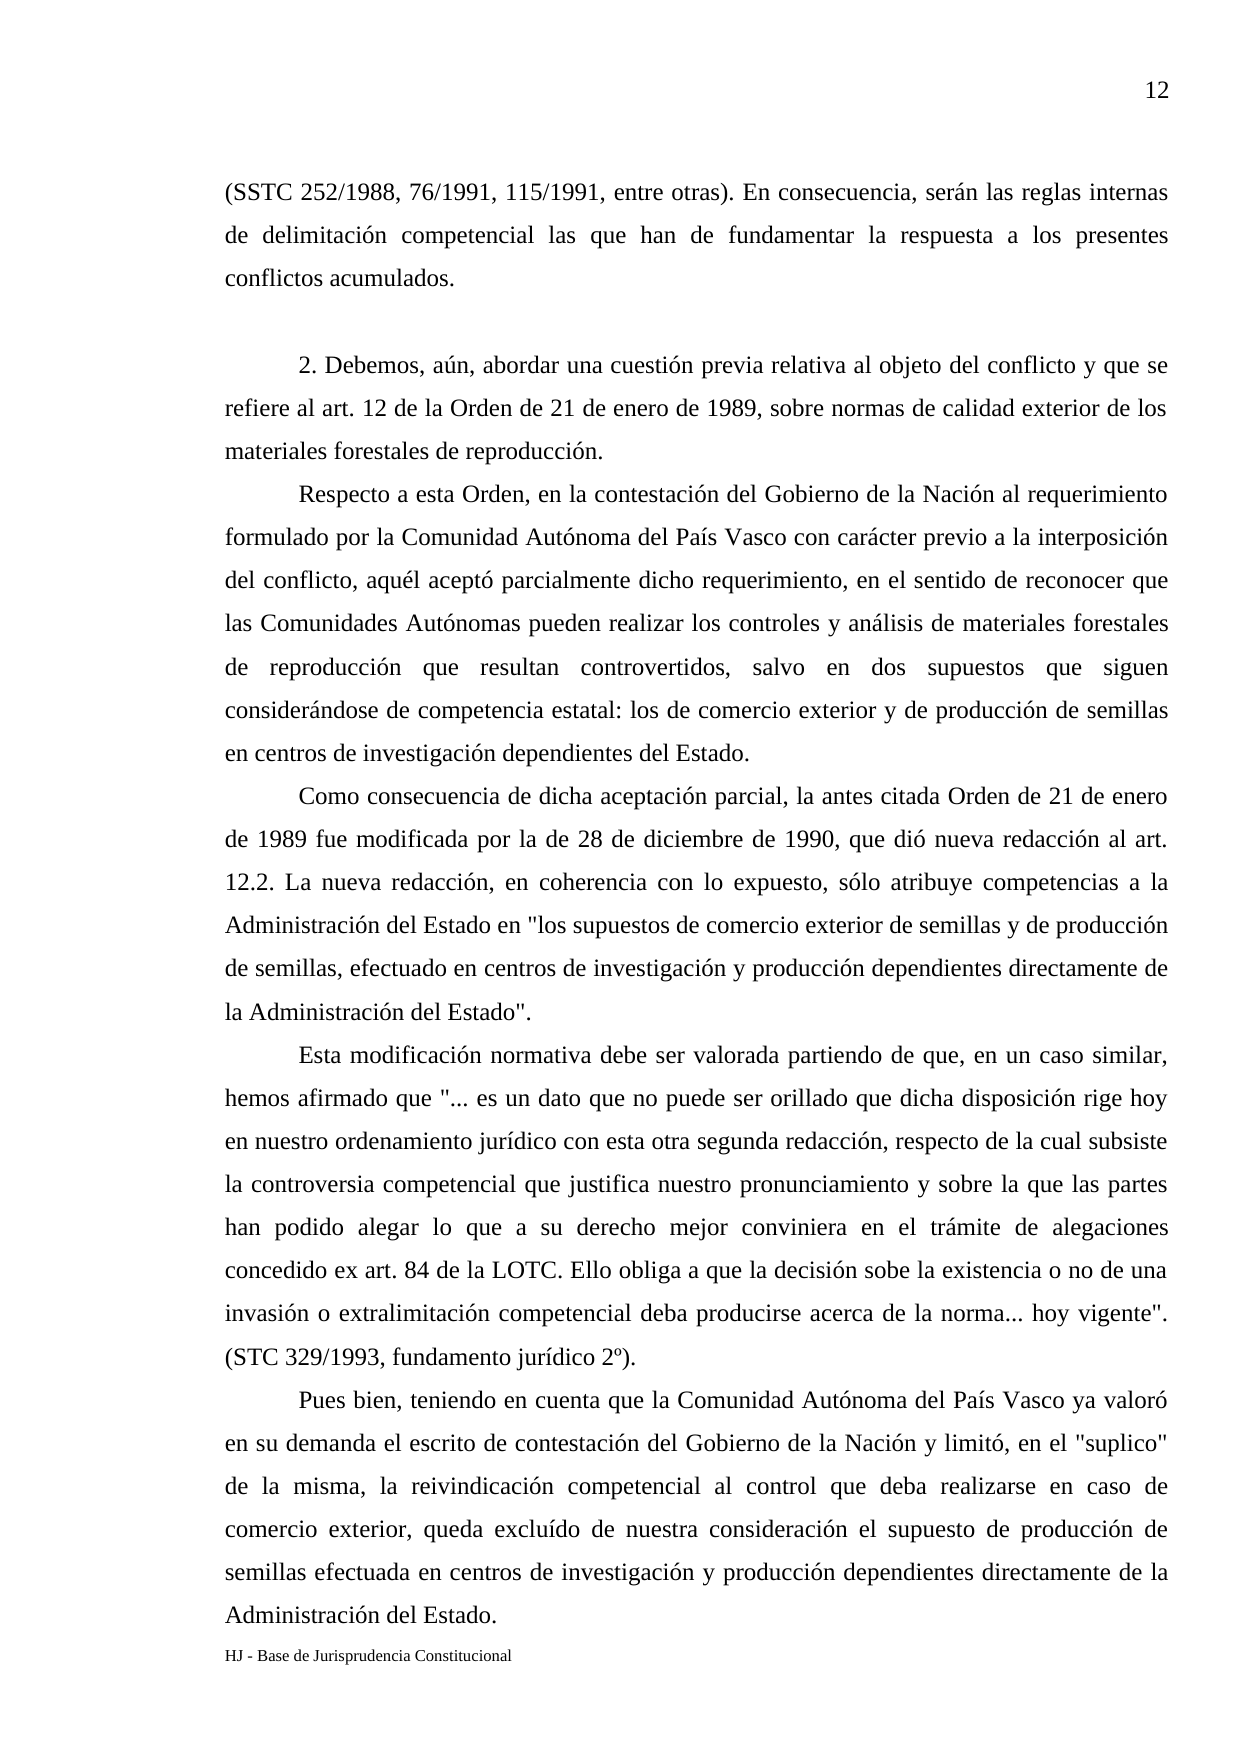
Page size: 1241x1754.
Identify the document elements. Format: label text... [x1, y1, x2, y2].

text Pues bien, teniendo en cuenta que la Comunidad Autónoma del País Vasco ya valoró en su demanda el escrito de contestación del Gobierno de la Nación y limitó, en el "suplico" de la misma, la reivindicación competencial al control que deba realizarse en caso de comercio exterior, queda excluído de nuestra consideración el supuesto de producción de semillas efectuada en centros de investigación y producción dependientes directamente de la Administración del Estado. [224, 1385, 1169, 1629]
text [224, 177, 1169, 292]
text Esta modificación normativa debe ser valorada partiendo de que, en un caso similar, hemos afirmado que "... es un dato que no puede ser orillado que dicha disposición rige hoy en nuestro ordenamiento jurídico con esta otra segunda redacción, respecto de la cual subsiste la controversia competencial que justifica nuestro pronunciamiento y sobre la que las partes han podido alegar lo que a su derecho mejor conviniera en el trámite de alegaciones concedido ex art. 84 de la LOTC. Ello obliga a que la decisión sobe la existencia o no de una invasión o extralimitación competencial deba producirse acerca de la norma... hoy vigente". (STC 329/1993, fundamento jurídico 2º). [224, 1040, 1169, 1370]
text 2. Debemos, aún, abordar una cuestión previa relativa al objeto del conflicto y que se refiere al art. 12 de la Orden de 21 de enero de 1989, sobre normas de calidad exterior de los materiales forestales de reproducción. [224, 350, 1169, 465]
text Como consecuencia de dicha aceptación parcial, la antes citada Orden de 21 de enero de 1989 fue modificada por la de 28 de diciembre de 1990, que dió nueva redacción al art. 12.2. La nueva redacción, en coherencia con lo expuesto, sólo atribuye competencias a la Administración del Estado en "los supuestos de comercio exterior de semillas y de producción de semillas, efectuado en centros de investigación y producción dependientes directamente de la Administración del Estado". [224, 781, 1169, 1025]
text Respecto a esta Orden, en la contestación del Gobierno de la Nación al requerimiento formulado por la Comunidad Autónoma del País Vasco con carácter previo a la interposición del conflicto, aquél aceptó parcialmente dicho requerimiento, en el sentido de reconocer que las Comunidades Autónomas pueden realizar los controles y análisis de materiales forestales de reproducción que resultan controvertidos, salvo en dos supuestos que siguen considerándose de competencia estatal: los de comercio exterior y de producción de semillas en centros de investigación dependientes del Estado. [224, 479, 1169, 767]
